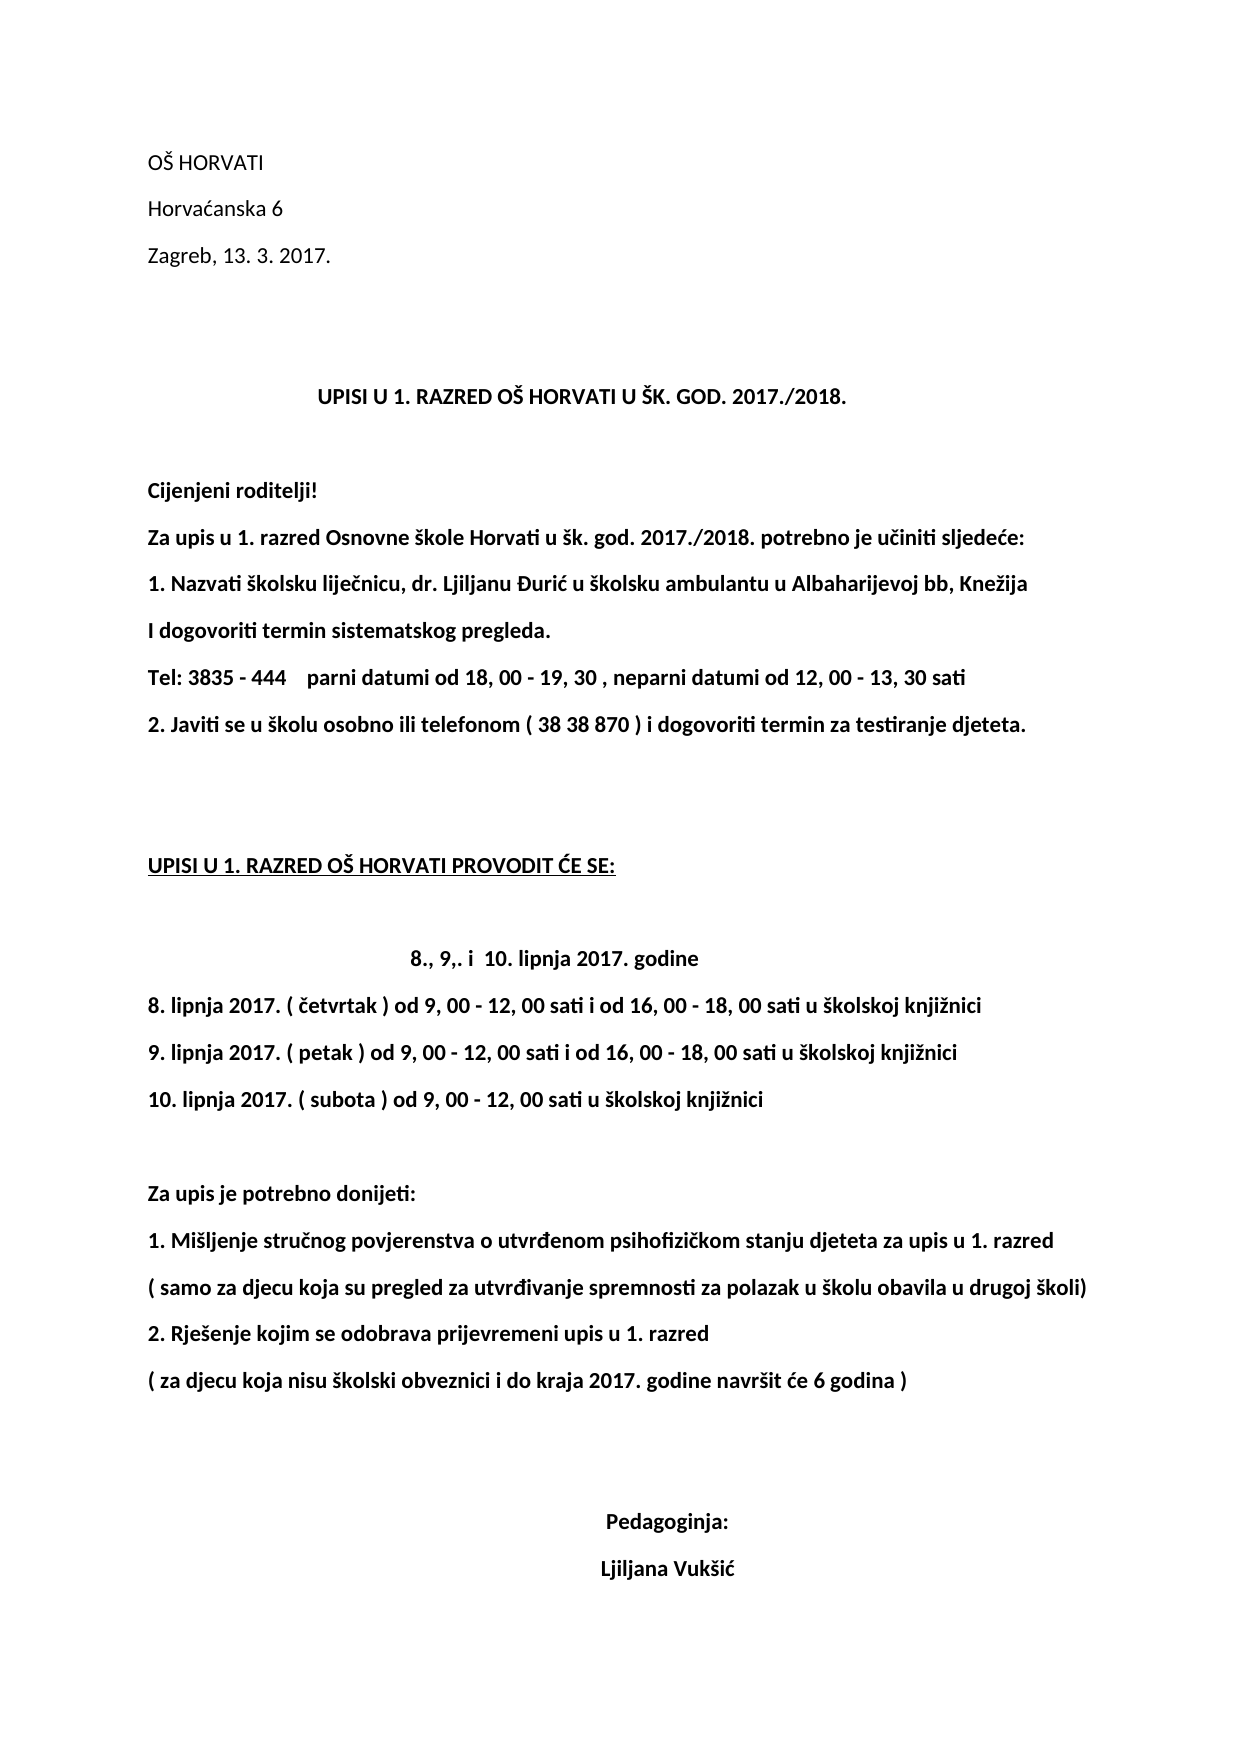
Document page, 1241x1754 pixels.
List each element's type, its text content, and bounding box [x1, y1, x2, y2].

text 9. lipnja 2017. ( petak ) od 9, 00 - 12, 00 sati i od 16, 00 - 18, 00 sati u školskoj knjižnici [148, 1038, 1093, 1066]
text 8., 9,. i 10. lipnja 2017. godine [148, 944, 1093, 972]
text I dogovoriti termin sistematskog pregleda. [148, 616, 1093, 644]
text 2. Javiti se u školu osobno ili telefonom ( 38 38 870 ) i dogovoriti termin za testiranje djeteta. [148, 710, 1093, 738]
text UPISI U 1. RAZRED OŠ HORVATI PROVODIT ĆE SE: [148, 851, 1093, 879]
text 8. lipnja 2017. ( četvrtak ) od 9, 00 - 12, 00 sati i od 16, 00 - 18, 00 sati u školskoj knjižnici [148, 991, 1093, 1019]
text 2. Rješenje kojim se odobrava prijevremeni upis u 1. razred [148, 1319, 1093, 1347]
text UPISI U 1. RAZRED OŠ HORVATI U ŠK. GOD. 2017./2018. [148, 382, 1093, 410]
text Cijenjeni roditelji! [148, 476, 1093, 504]
text Ljiljana Vukšić [148, 1554, 1093, 1582]
text Horvaćanska 6 [148, 194, 1093, 222]
text ( samo za djecu koja su pregled za utvrđivanje spremnosti za polazak u školu obavila u drugoj školi) [148, 1273, 1093, 1301]
text Zagreb, 13. 3. 2017. [148, 241, 1093, 269]
text Za upis u 1. razred Osnovne škole Horvati u šk. god. 2017./2018. potrebno je učiniti sljedeće: [148, 523, 1093, 551]
text 1. Nazvati školsku liječnicu, dr. Ljiljanu Đurić u školsku ambulantu u Albaharijevoj bb, Knežija [148, 569, 1093, 597]
text 1. Mišljenje stručnog povjerenstva o utvrđenom psihofizičkom stanju djeteta za upis u 1. razred [148, 1226, 1093, 1254]
text ( za djecu koja nisu školski obveznici i do kraja 2017. godine navršit će 6 godina ) [148, 1366, 1093, 1394]
text OŠ HORVATI [148, 148, 1093, 176]
text Tel: 3835 - 444 parni datumi od 18, 00 - 19, 30 , neparni datumi od 12, 00 - 13, 30 sati [148, 663, 1093, 691]
text Pedagoginja: [148, 1507, 1093, 1535]
text 10. lipnja 2017. ( subota ) od 9, 00 - 12, 00 sati u školskoj knjižnici [148, 1085, 1093, 1113]
text Za upis je potrebno donijeti: [148, 1179, 1093, 1207]
